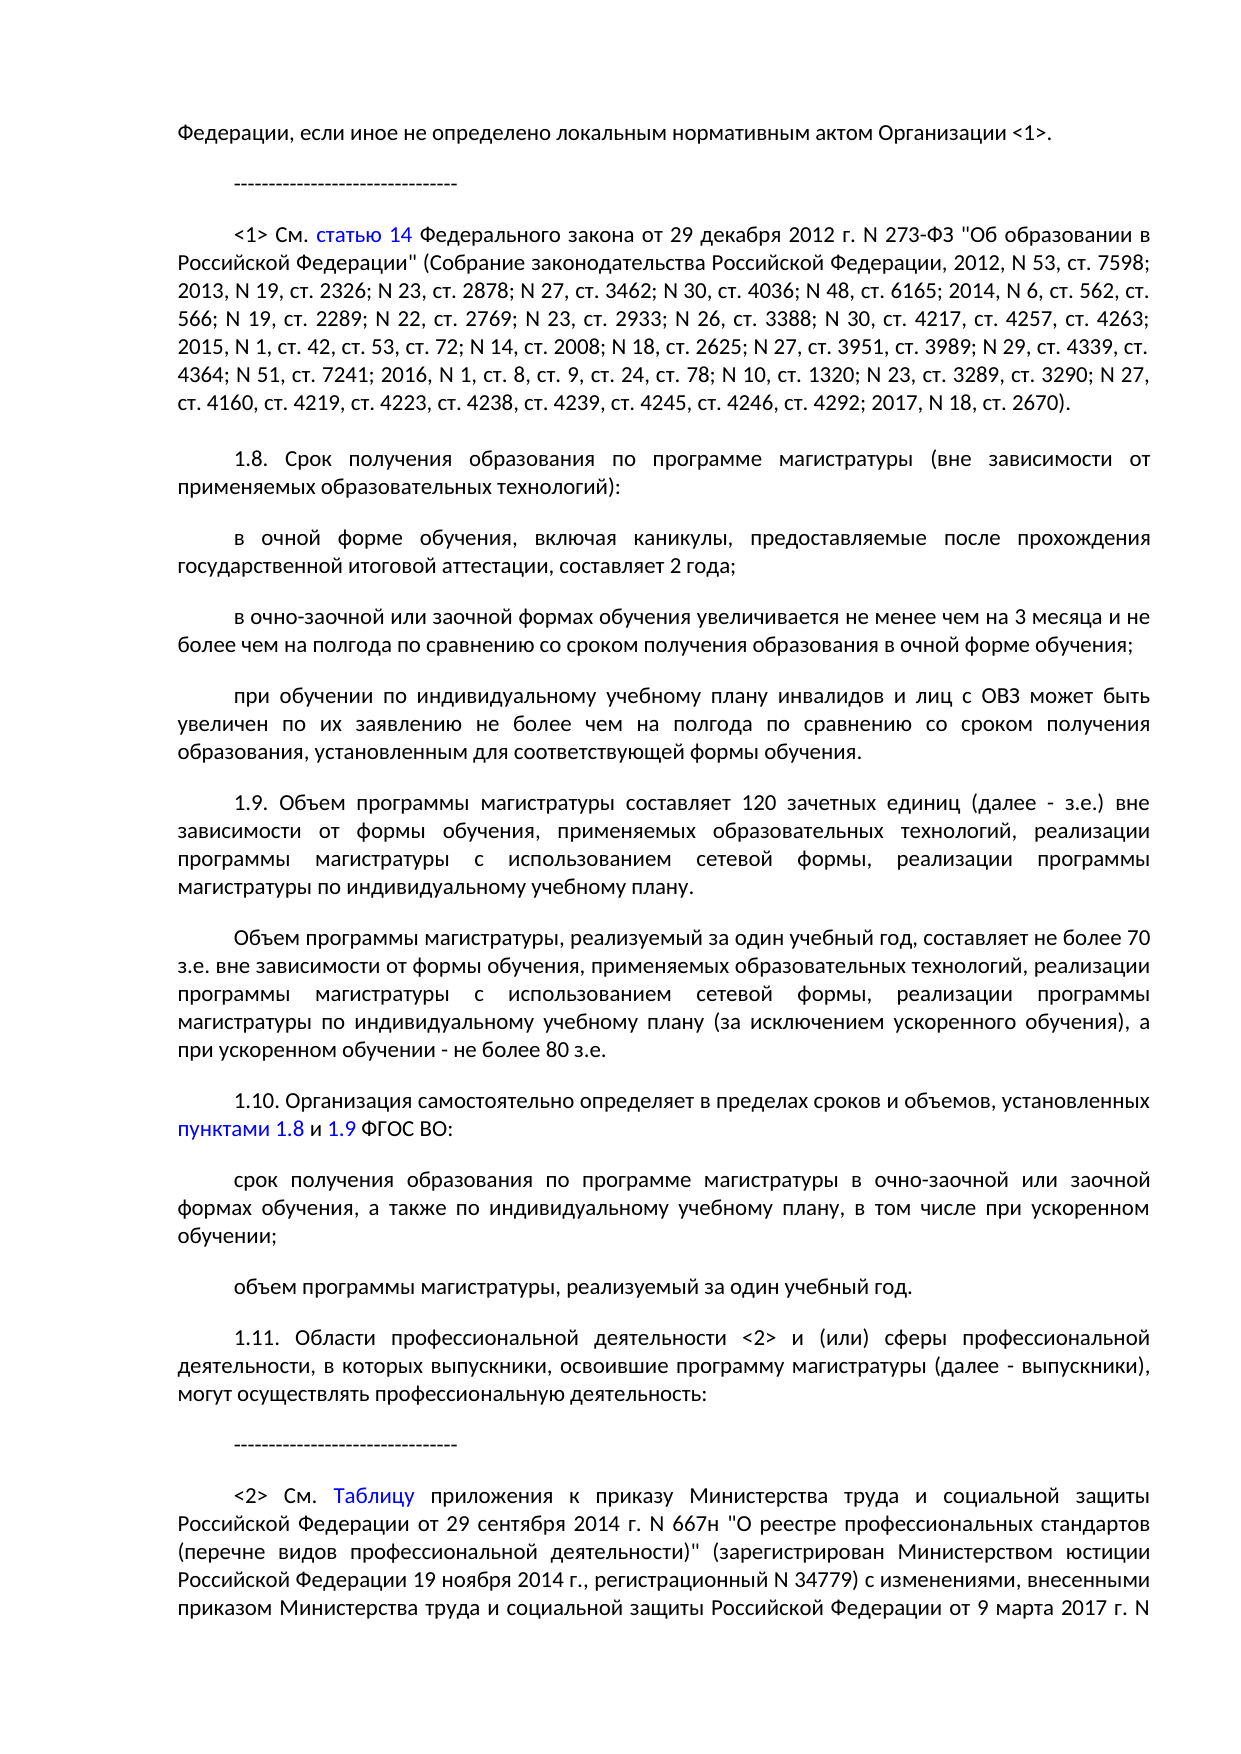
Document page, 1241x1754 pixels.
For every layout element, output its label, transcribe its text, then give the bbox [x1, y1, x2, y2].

text 1.8. Срок получения образования по программе магистратуры (вне зависимости от применяемых образовательных технологий): [177, 444, 1152, 500]
text Объем программы магистратуры, реализуемый за один учебный год, составляет не более 70 з.е. вне зависимости от формы обучения, применяемых образовательных технологий, реализации программы магистратуры с использованием сетевой формы, реализации программы магистратуры по индивидуальному учебному плану (за исключением ускоренного обучения), а при ускоренном обучении - не более 80 з.е. [177, 923, 1152, 1063]
text объем программы магистратуры, реализуемый за один учебный год. [177, 1272, 1152, 1300]
text <1> См. статью 14 Федерального закона от 29 декабря 2012 г. N 273-ФЗ "Об образовании в Российской Федерации" (Собрание законодательства Российской Федерации, 2012, N 53, ст. 7598; 2013, N 19, ст. 2326; N 23, ст. 2878; N 27, ст. 3462; N 30, ст. 4036; N 48, ст. 6165; 2014, N 6, ст. 562, ст. 566; N 19, ст. 2289; N 22, ст. 2769; N 23, ст. 2933; N 26, ст. 3388; N 30, ст. 4217, ст. 4257, ст. 4263; 2015, N 1, ст. 42, ст. 53, ст. 72; N 14, ст. 2008; N 18, ст. 2625; N 27, ст. 3951, ст. 3989; N 29, ст. 4339, ст. 4364; N 51, ст. 7241; 2016, N 1, ст. 8, ст. 9, ст. 24, ст. 78; N 10, ст. 1320; N 23, ст. 3289, ст. 3290; N 27, ст. 4160, ст. 4219, ст. 4223, ст. 4238, ст. 4239, ст. 4245, ст. 4246, ст. 4292; 2017, N 18, ст. 2670). [177, 220, 1152, 416]
text срок получения образования по программе магистратуры в очно-заочной или заочной формах обучения, а также по индивидуальному учебному плану, в том числе при ускоренном обучении; [177, 1165, 1152, 1249]
text в очной форме обучения, включая каникулы, предоставляемые после прохождения государственной итоговой аттестации, составляет 2 года; [177, 523, 1152, 579]
text 1.11. Области профессиональной деятельности <2> и (или) сферы профессиональной деятельности, в которых выпускники, освоившие программу магистратуры (далее - выпускники), могут осуществлять профессиональную деятельность: [177, 1323, 1152, 1407]
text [177, 1481, 1152, 1621]
text 1.10. Организация самостоятельно определяет в пределах сроков и объемов, установленных пунктами 1.8 и 1.9 ФГОС ВО: [177, 1086, 1152, 1142]
text -------------------------------- [177, 169, 1152, 197]
text 1.9. Объем программы магистратуры составляет 120 зачетных единиц (далее - з.е.) вне зависимости от формы обучения, применяемых образовательных технологий, реализации программы магистратуры с использованием сетевой формы, реализации программы магистратуры по индивидуальному учебному плану. [177, 788, 1152, 900]
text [177, 118, 1152, 146]
text в очно-заочной или заочной формах обучения увеличивается не менее чем на 3 месяца и не более чем на полгода по сравнению со сроком получения образования в очной форме обучения; [177, 602, 1152, 658]
text при обучении по индивидуальному учебному плану инвалидов и лиц с ОВЗ может быть увеличен по их заявлению не более чем на полгода по сравнению со сроком получения образования, установленным для соответствующей формы обучения. [177, 681, 1152, 765]
text -------------------------------- [177, 1430, 1152, 1458]
